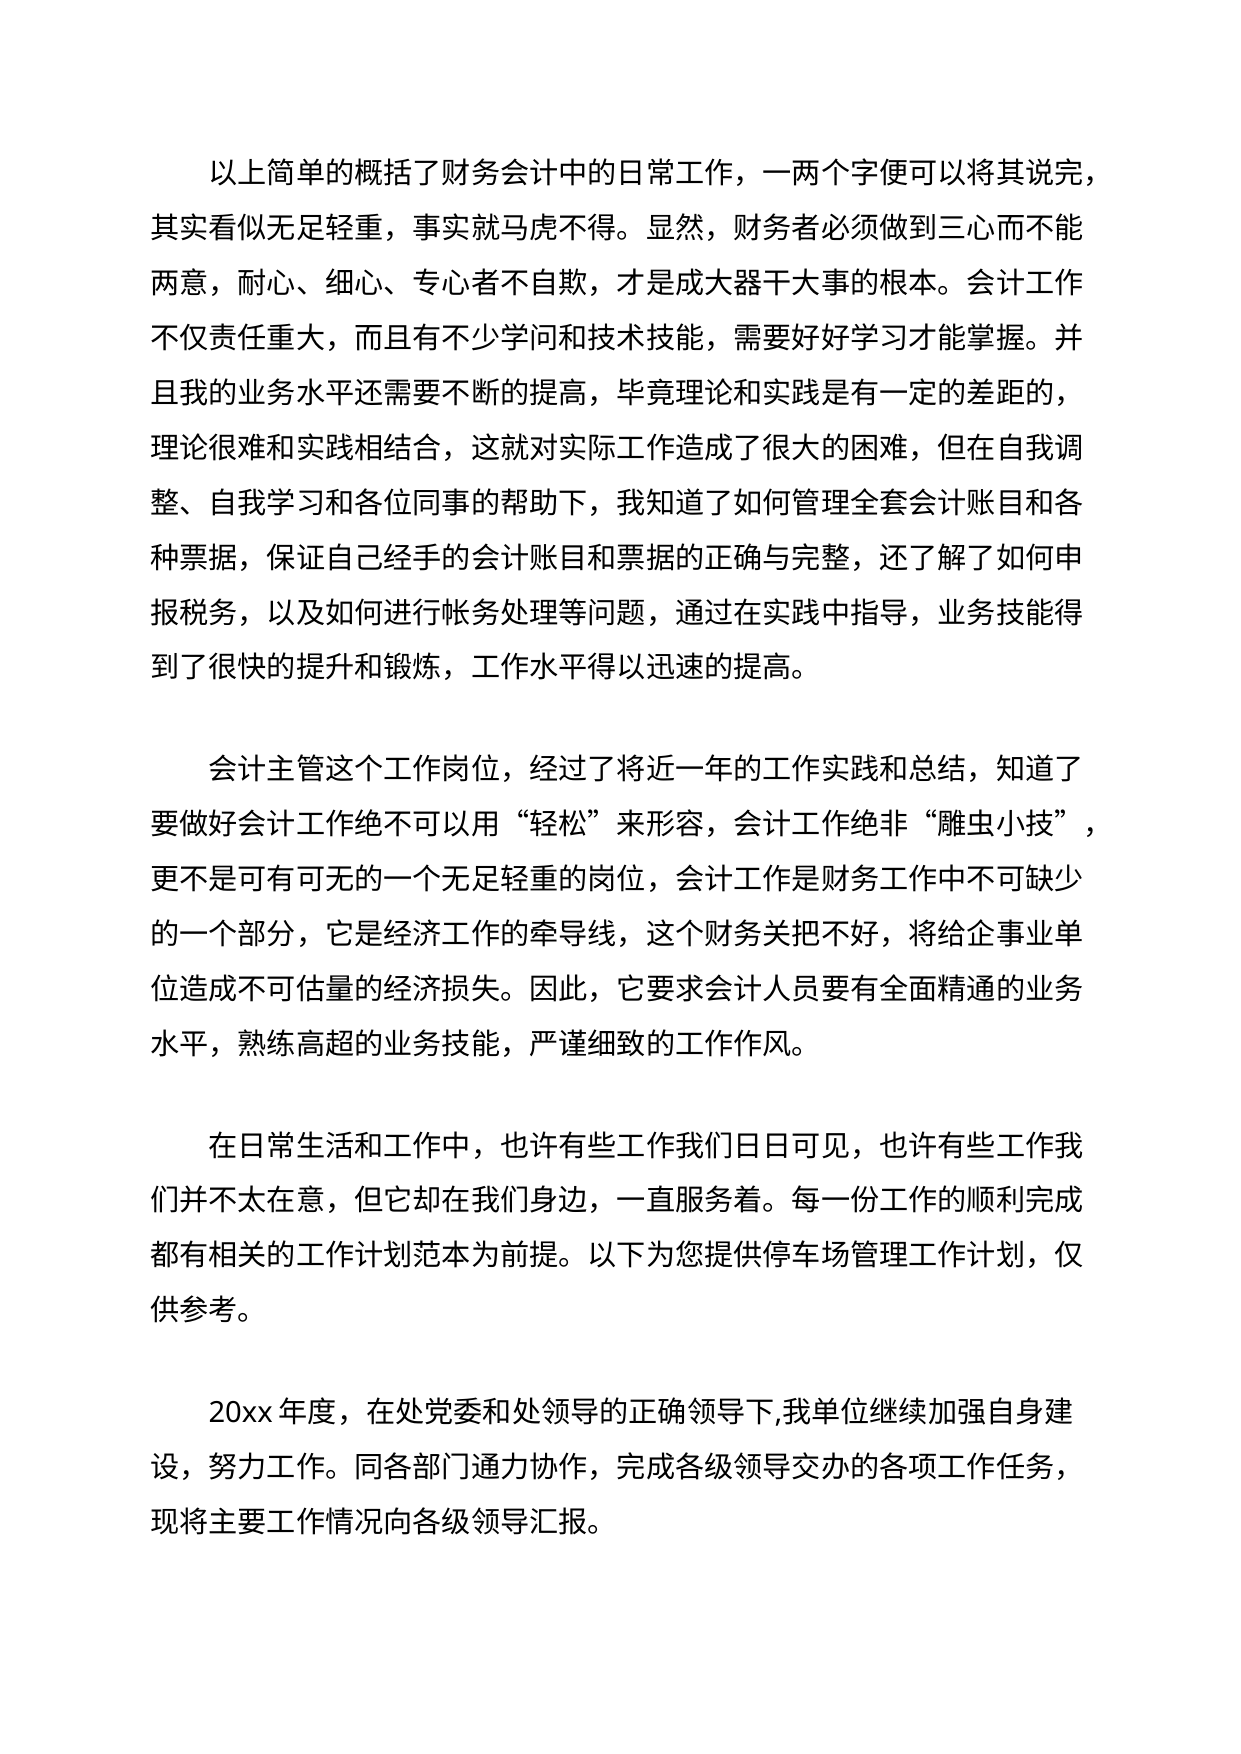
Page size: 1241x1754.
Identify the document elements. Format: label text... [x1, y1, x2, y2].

text 会计主管这个工作岗位，经过了将近一年的工作实践和总结，知道了要做好会计工作绝不可以用“轻松”来形容，会计工作绝非“雕虫小技”，更不是可有可无的一个无足轻重的岗位，会计工作是财务工作中不可缺少的一个部分，它是经济工作的牵导线，这个财务关把不好，将给企事业单位造成不可估量的经济损失。因此，它要求会计人员要有全面精通的业务水平，熟练高超的业务技能，严谨细致的工作作风。 [150, 746, 1090, 1063]
text 在日常生活和工作中，也许有些工作我们日日可见，也许有些工作我们并不太在意，但它却在我们身边，一直服务着。每一份工作的顺利完成都有相关的工作计划范本为前提。以下为您提供停车场管理工作计划，仅供参考。 [150, 1122, 1090, 1329]
text 20xx年度，在处党委和处领导的正确领导下,我单位继续加强自身建设，努力工作。同各部门通力协作，完成各级领导交办的各项工作任务，现将主要工作情况向各级领导汇报。 [150, 1388, 1090, 1541]
text 以上简单的概括了财务会计中的日常工作，一两个字便可以将其说完，其实看似无足轻重，事实就马虎不得。显然，财务者必须做到三心而不能两意，耐心、细心、专心者不自欺，才是成大器干大事的根本。会计工作不仅责任重大，而且有不少学问和技术技能，需要好好学习才能掌握。并且我的业务水平还需要不断的提高，毕竟理论和实践是有一定的差距的，理论很难和实践相结合，这就对实际工作造成了很大的困难，但在自我调整、自我学习和各位同事的帮助下，我知道了如何管理全套会计账目和各种票据，保证自己经手的会计账目和票据的正确与完整，还了解了如何申报税务，以及如何进行帐务处理等问题，通过在实践中指导，业务技能得到了很快的提升和锻炼，工作水平得以迅速的提高。 [150, 150, 1090, 686]
